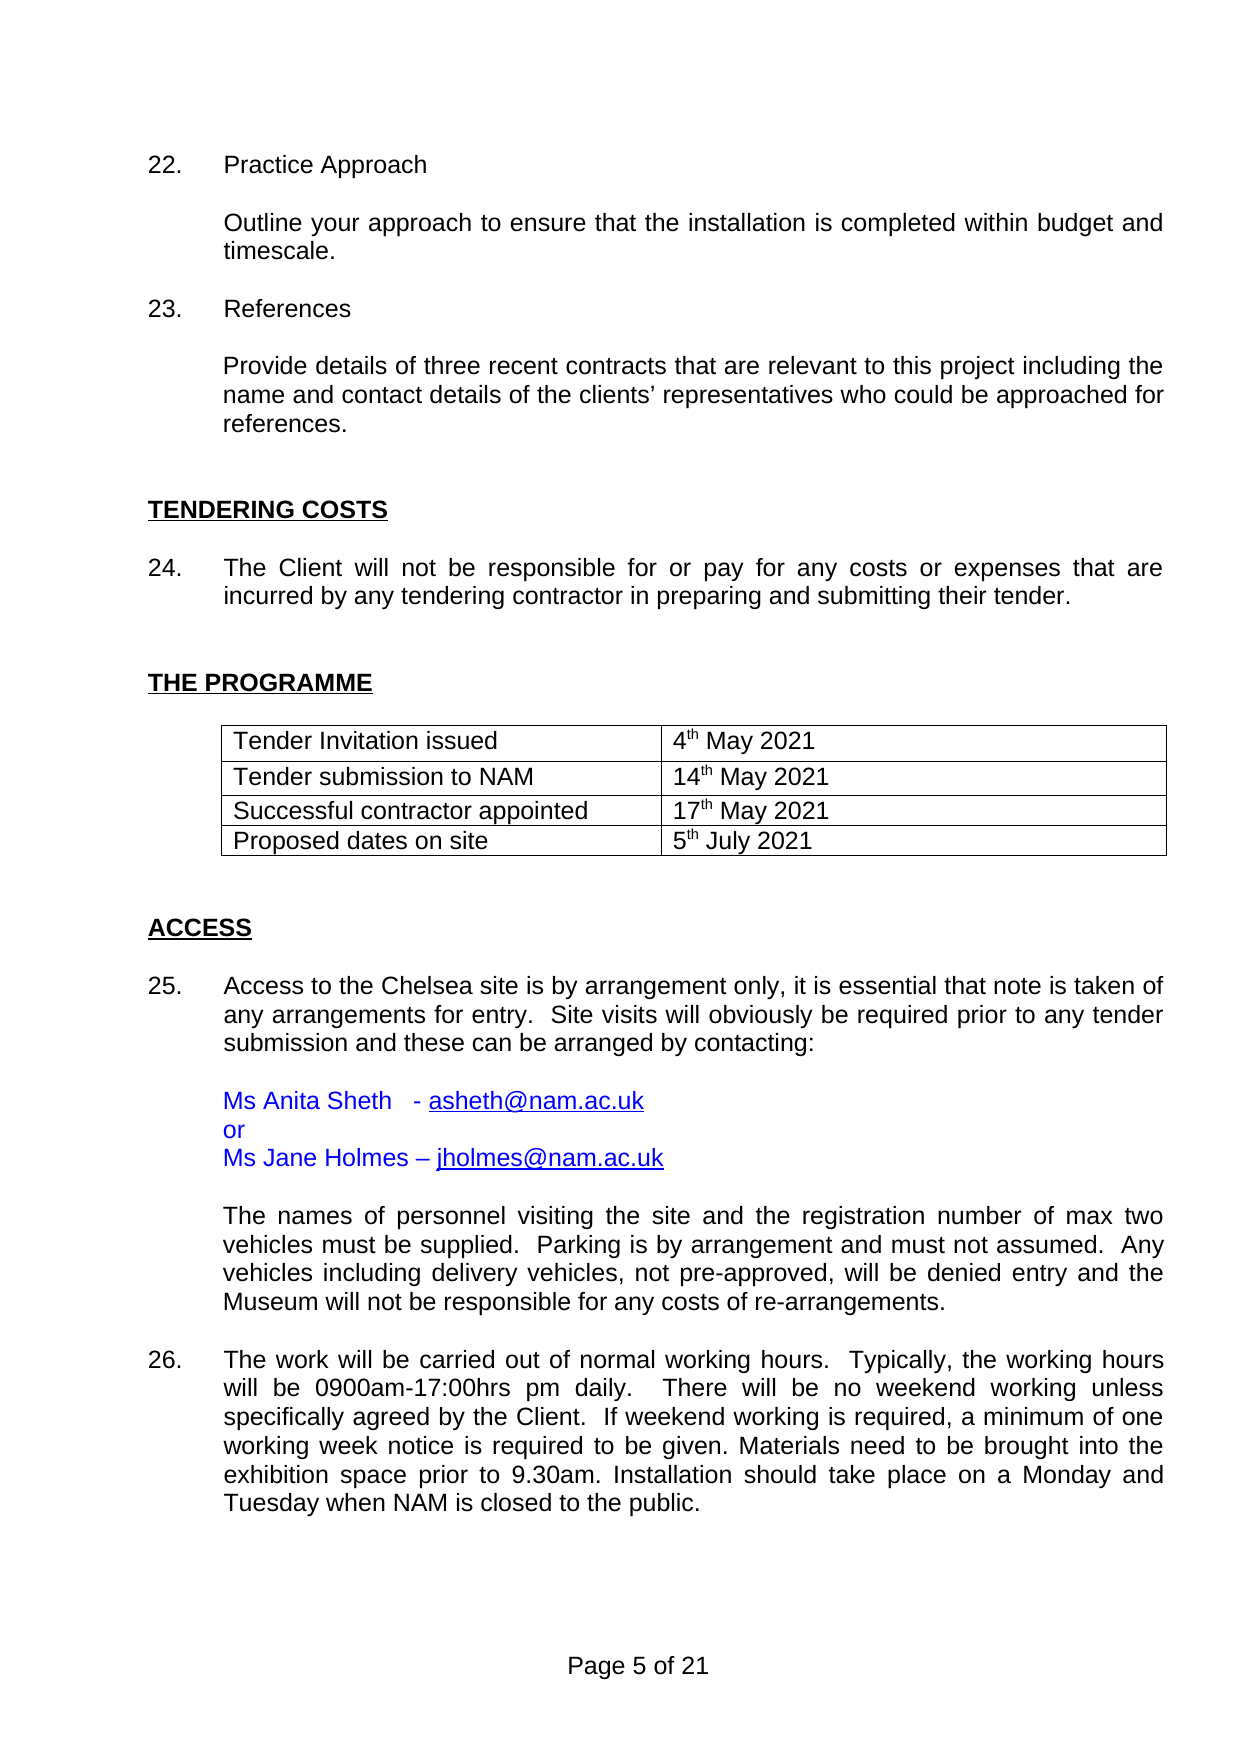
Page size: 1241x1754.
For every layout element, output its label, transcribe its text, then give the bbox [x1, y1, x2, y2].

text Ms Anita Sheth - asheth@nam.ac.uk [185, 1086, 1166, 1114]
list References [148, 294, 1166, 322]
table_cell 14th May 2021 [662, 762, 1166, 795]
text or [185, 1114, 1166, 1143]
text Provide details of three recent contracts that are relevant to this project including the name and contact details of the clients’ representatives who could be approached for references. [223, 351, 1166, 437]
list The Client will not be responsible for or pay for any costs or expenses that are incurred by any tendering contractor in preparing and submitting their tender. [148, 552, 1166, 610]
table_cell Proposed dates on site [222, 826, 661, 855]
text ACCESS [148, 913, 1166, 942]
text The names of personnel visiting the site and the registration number of max two vehicles must be supplied. Parking is by arrangement and must not assumed. Any vehicles including delivery vehicles, not pre-approved, will be denied entry and the Museum will not be responsible for any costs of re-arrangements. [223, 1201, 1166, 1316]
text Outline your approach to ensure that the installation is completed within budget and timescale. [223, 207, 1166, 265]
table_cell Tender submission to NAM [222, 762, 661, 795]
table_cell 5th July 2021 [662, 826, 1166, 855]
list Practice Approach [148, 150, 1166, 179]
table_header Tender Invitation issued [222, 726, 661, 761]
text Ms Jane Holmes – jholmes@nam.ac.uk [185, 1143, 1166, 1172]
table_header 4th May 2021 [662, 726, 1166, 761]
list Access to the Chelsea site is by arrangement only, it is essential that note is taken of any arrangements for entry. Site visits will obviously be required prior to any tender submission and these can be arranged by contacting: [148, 971, 1166, 1057]
text Tendering costs [148, 495, 1166, 524]
table_cell Successful contractor appointed [222, 796, 661, 825]
list The work will be carried out of normal working hours. Typically, the working hours will be 0900am-17:00hrs pm daily. There will be no weekend working unless specifically agreed by the Client. If weekend working is required, a minimum of one working week notice is required to be given. Materials need to be brought into the exhibition space prior to 9.30am. Installation should take place on a Monday and Tuesday when NAM is closed to the public. [148, 1344, 1166, 1517]
table_cell 17th May 2021 [662, 796, 1166, 825]
text THE PROGRAMME [148, 667, 1166, 696]
